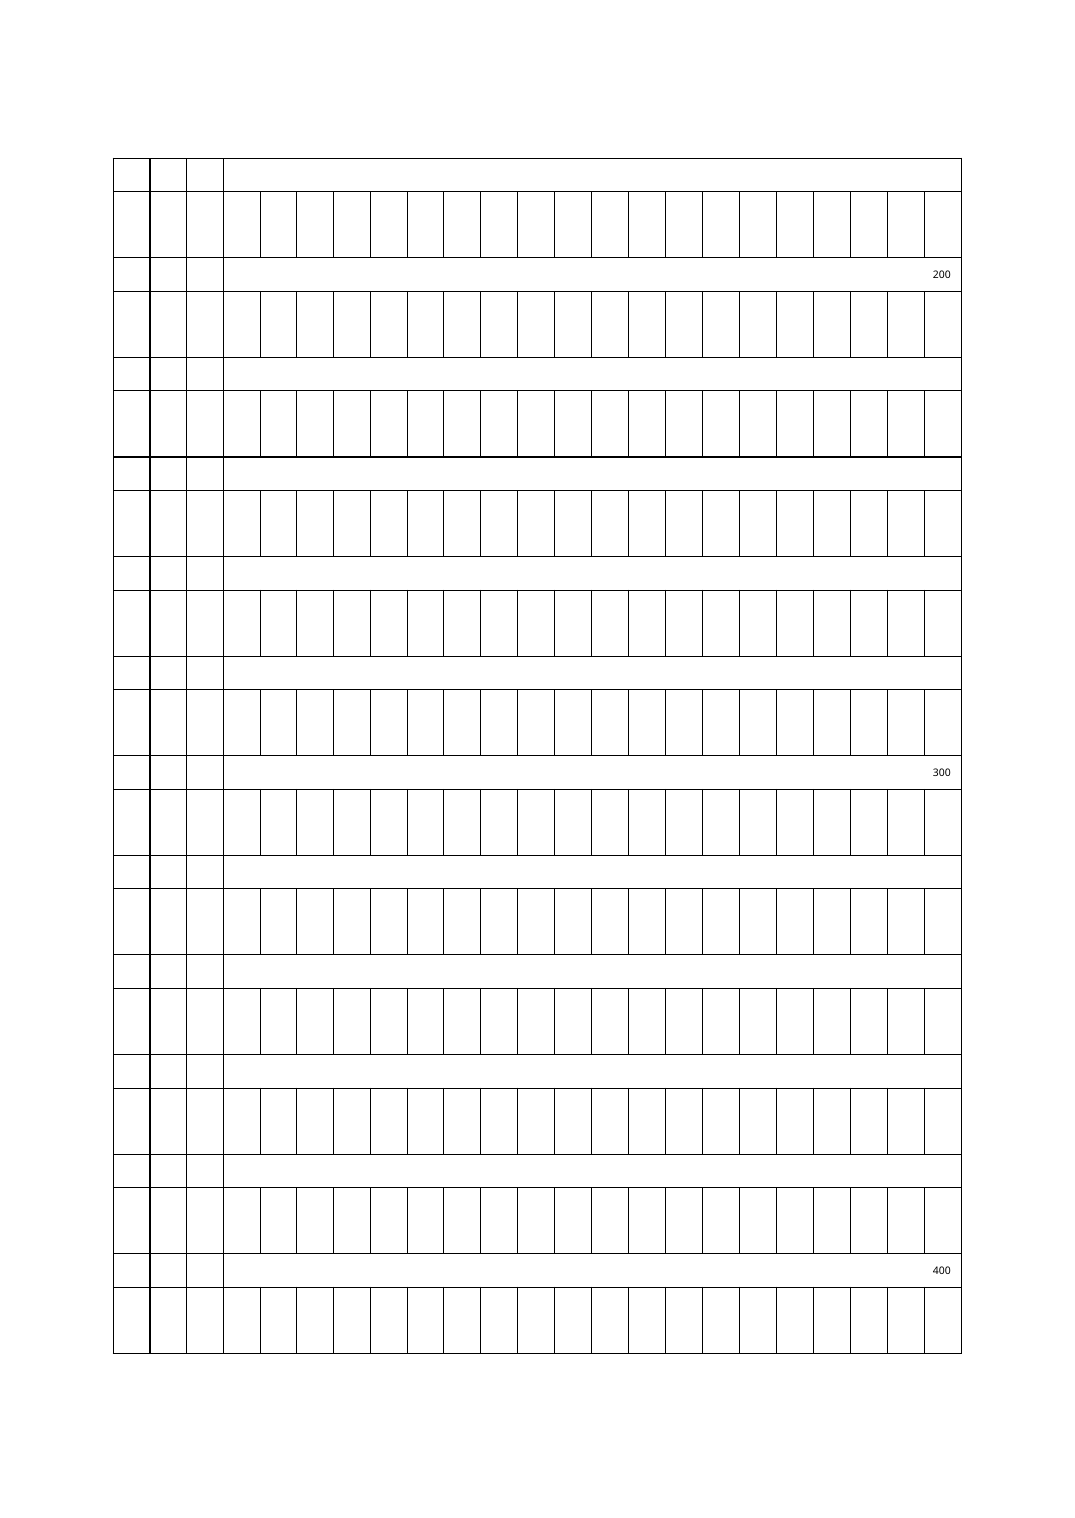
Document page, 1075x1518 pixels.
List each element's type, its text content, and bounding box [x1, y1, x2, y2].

table_cell [592, 889, 628, 954]
table_cell [114, 790, 149, 855]
table_cell [444, 1089, 480, 1153]
table_cell 400 [224, 1254, 961, 1287]
table_cell [851, 1188, 887, 1253]
table_cell [408, 192, 443, 257]
table_cell [740, 1288, 776, 1353]
table_cell [114, 258, 149, 291]
table_cell [151, 458, 186, 490]
table_cell [444, 1188, 480, 1253]
table_cell [703, 889, 739, 954]
table_cell [371, 1188, 407, 1253]
table_cell [444, 591, 480, 656]
table_cell [814, 192, 850, 257]
table_cell [555, 790, 591, 855]
table_cell [851, 790, 887, 855]
table_cell [151, 989, 186, 1054]
table_cell [151, 292, 186, 357]
table_cell [297, 989, 333, 1054]
table_cell [114, 192, 149, 257]
table_cell [408, 1089, 443, 1153]
table_cell [518, 989, 554, 1054]
table_cell [555, 1288, 591, 1353]
table_cell [371, 690, 407, 755]
table_cell [224, 690, 260, 755]
table_cell [408, 889, 443, 954]
table_cell [114, 1089, 149, 1153]
table_cell [481, 1288, 517, 1353]
table_cell [334, 491, 370, 556]
table_cell [261, 491, 296, 556]
table_cell [151, 258, 186, 291]
table_cell [224, 458, 961, 490]
table_cell [114, 491, 149, 556]
table_cell [408, 790, 443, 855]
table_cell [592, 790, 628, 855]
table_cell [555, 192, 591, 257]
table_cell [371, 391, 407, 456]
table_cell [444, 391, 480, 456]
table_cell [187, 889, 223, 954]
table_cell [444, 790, 480, 855]
table_cell [187, 491, 223, 556]
table_cell [703, 989, 739, 1054]
table_cell [518, 391, 554, 456]
table_cell [851, 192, 887, 257]
table_cell [224, 955, 961, 988]
table_cell [187, 1055, 223, 1087]
table_cell [444, 192, 480, 257]
table_cell [629, 391, 665, 456]
table_cell [888, 790, 924, 855]
table_cell [444, 989, 480, 1054]
table_cell [703, 690, 739, 755]
table_cell [518, 591, 554, 656]
table_cell [481, 192, 517, 257]
table_cell [851, 491, 887, 556]
table_cell [555, 1188, 591, 1253]
table_cell [297, 889, 333, 954]
table_cell [740, 591, 776, 656]
table_cell 300 [224, 756, 961, 789]
table_cell [151, 1188, 186, 1253]
table_cell [555, 889, 591, 954]
table_cell [777, 391, 813, 456]
table_cell [297, 1089, 333, 1153]
table_cell [925, 989, 961, 1054]
table_cell [888, 1188, 924, 1253]
table_cell [481, 1188, 517, 1253]
table_cell [703, 1288, 739, 1353]
table_cell [814, 1089, 850, 1153]
table_cell [555, 690, 591, 755]
table_cell [814, 1288, 850, 1353]
table_cell [777, 292, 813, 357]
table_cell [151, 790, 186, 855]
table_cell [334, 790, 370, 855]
table_cell [261, 391, 296, 456]
table_cell [187, 591, 223, 656]
table_cell [297, 591, 333, 656]
table_cell [888, 292, 924, 357]
table_cell [814, 690, 850, 755]
table_cell [925, 1188, 961, 1253]
table_cell [851, 889, 887, 954]
table_cell [481, 790, 517, 855]
table_cell [518, 1188, 554, 1253]
table_cell [592, 690, 628, 755]
table_cell [151, 690, 186, 755]
table_cell [481, 1089, 517, 1153]
table_cell [481, 889, 517, 954]
table_cell [408, 989, 443, 1054]
table_cell [740, 1188, 776, 1253]
table_cell [261, 1188, 296, 1253]
table_cell [777, 989, 813, 1054]
table_cell [151, 1155, 186, 1187]
table_cell [371, 192, 407, 257]
table_cell [187, 1254, 223, 1287]
table_cell [851, 989, 887, 1054]
table_cell 200 [224, 258, 961, 291]
table_cell [925, 491, 961, 556]
table_cell [334, 192, 370, 257]
table_cell [261, 591, 296, 656]
table_cell [592, 1188, 628, 1253]
table_cell [851, 591, 887, 656]
table_cell [151, 1288, 186, 1353]
table_cell [629, 192, 665, 257]
table_cell [334, 889, 370, 954]
table_cell [629, 292, 665, 357]
table_cell [187, 1155, 223, 1187]
table_cell [888, 989, 924, 1054]
table_cell [740, 292, 776, 357]
table_cell [777, 1089, 813, 1153]
table_cell [114, 657, 149, 689]
table_cell [224, 790, 260, 855]
table_cell [629, 690, 665, 755]
table_cell [777, 889, 813, 954]
table_cell [151, 856, 186, 888]
table_cell [114, 1188, 149, 1253]
table_cell [888, 889, 924, 954]
table_cell [151, 491, 186, 556]
table_cell [740, 889, 776, 954]
table_cell [925, 391, 961, 456]
table_cell [297, 690, 333, 755]
table_cell [444, 1288, 480, 1353]
table_cell [925, 1288, 961, 1353]
table_cell [187, 856, 223, 888]
table_cell [151, 391, 186, 456]
table_cell [371, 292, 407, 357]
table_cell [334, 391, 370, 456]
table_cell [555, 591, 591, 656]
table_cell [629, 1089, 665, 1153]
table_cell [114, 1055, 149, 1087]
table_cell [851, 1288, 887, 1353]
table_cell [666, 1188, 702, 1253]
table_cell [261, 1089, 296, 1153]
table_cell [114, 1288, 149, 1353]
table_cell [925, 591, 961, 656]
table_cell [114, 557, 149, 589]
table_cell [224, 657, 961, 689]
table_cell [703, 491, 739, 556]
table_cell [851, 1089, 887, 1153]
table_cell [371, 1089, 407, 1153]
table_cell [151, 1254, 186, 1287]
table_cell [224, 889, 260, 954]
table_cell [151, 557, 186, 589]
table_cell [187, 159, 223, 191]
table_cell [334, 1288, 370, 1353]
table_cell [371, 790, 407, 855]
table_cell [592, 391, 628, 456]
table_cell [629, 1288, 665, 1353]
table_cell [334, 1089, 370, 1153]
table_cell [114, 756, 149, 789]
table_cell [224, 358, 961, 390]
table_cell [888, 1089, 924, 1153]
table_cell [187, 557, 223, 589]
table_cell [555, 989, 591, 1054]
table_cell [297, 1188, 333, 1253]
table_cell [371, 989, 407, 1054]
table_cell [481, 491, 517, 556]
table_cell [408, 491, 443, 556]
table_cell [224, 1089, 260, 1153]
table_cell [518, 292, 554, 357]
table_cell [481, 989, 517, 1054]
table_cell [740, 192, 776, 257]
table_cell [334, 292, 370, 357]
table_cell [224, 591, 260, 656]
table_cell [334, 1188, 370, 1253]
table_cell [592, 491, 628, 556]
table_cell [666, 1089, 702, 1153]
table_cell [814, 292, 850, 357]
table_cell [555, 491, 591, 556]
table_cell [703, 192, 739, 257]
table_cell [777, 591, 813, 656]
table_cell [151, 657, 186, 689]
table_cell [481, 690, 517, 755]
table_cell [925, 292, 961, 357]
table_cell [888, 591, 924, 656]
table_cell [740, 690, 776, 755]
table_cell [114, 856, 149, 888]
table_cell [224, 1288, 260, 1353]
table_cell [777, 690, 813, 755]
table_cell [187, 955, 223, 988]
table_cell [814, 391, 850, 456]
table_cell [666, 192, 702, 257]
table_cell [151, 159, 186, 191]
table_cell [925, 790, 961, 855]
table_cell [151, 192, 186, 257]
table_cell [151, 358, 186, 390]
table_cell [740, 790, 776, 855]
table_cell [408, 1188, 443, 1253]
table_cell [444, 491, 480, 556]
table_cell [444, 292, 480, 357]
table_cell [592, 192, 628, 257]
table_cell [888, 192, 924, 257]
table_cell [151, 889, 186, 954]
table_cell [261, 690, 296, 755]
table_cell [777, 192, 813, 257]
table_cell [666, 1288, 702, 1353]
table_cell [703, 292, 739, 357]
table_cell [814, 1188, 850, 1253]
table_cell [740, 491, 776, 556]
table_cell [629, 989, 665, 1054]
table_cell [740, 391, 776, 456]
table_cell [851, 690, 887, 755]
table_cell [592, 989, 628, 1054]
table_cell [371, 491, 407, 556]
table_cell [224, 1055, 961, 1087]
table_cell [666, 790, 702, 855]
table_cell [114, 391, 149, 456]
table_cell [703, 591, 739, 656]
table_cell [224, 391, 260, 456]
table_cell [592, 292, 628, 357]
table_cell [371, 591, 407, 656]
table_cell [371, 1288, 407, 1353]
table_cell [114, 690, 149, 755]
table_cell [334, 989, 370, 1054]
table_cell [777, 491, 813, 556]
table_cell [666, 989, 702, 1054]
table_cell [224, 557, 961, 589]
table_cell [814, 591, 850, 656]
table_cell [224, 192, 260, 257]
table_cell [666, 491, 702, 556]
table_cell [629, 491, 665, 556]
table_cell [851, 292, 887, 357]
table_cell [481, 591, 517, 656]
table_cell [187, 258, 223, 291]
table_cell [703, 1188, 739, 1253]
table_cell [592, 1089, 628, 1153]
table_cell [629, 790, 665, 855]
table_cell [261, 989, 296, 1054]
table_cell [334, 591, 370, 656]
table_cell [444, 690, 480, 755]
table_cell [297, 790, 333, 855]
table_cell [114, 1155, 149, 1187]
table_cell [666, 690, 702, 755]
table_cell [851, 391, 887, 456]
table_cell [334, 690, 370, 755]
table_cell [224, 856, 961, 888]
table_cell [187, 1188, 223, 1253]
table_cell [666, 591, 702, 656]
table_cell [518, 1288, 554, 1353]
table_cell [740, 989, 776, 1054]
table_cell [814, 989, 850, 1054]
table_cell [224, 159, 961, 191]
table_cell [151, 756, 186, 789]
table_cell [518, 889, 554, 954]
table_cell [925, 1089, 961, 1153]
table_cell [187, 1089, 223, 1153]
table_cell [888, 391, 924, 456]
table_cell [187, 756, 223, 789]
table_cell [261, 192, 296, 257]
table_cell [261, 889, 296, 954]
table_cell [297, 292, 333, 357]
table_cell [408, 591, 443, 656]
table_cell [592, 1288, 628, 1353]
table_cell [925, 889, 961, 954]
table_cell [114, 358, 149, 390]
table_cell [777, 790, 813, 855]
table_cell [518, 1089, 554, 1153]
table_cell [297, 1288, 333, 1353]
table_cell [114, 458, 149, 490]
table_cell [297, 491, 333, 556]
table_cell [187, 458, 223, 490]
table_cell [555, 292, 591, 357]
table_cell [151, 591, 186, 656]
table_cell [187, 358, 223, 390]
table_cell [187, 790, 223, 855]
table_cell [408, 391, 443, 456]
table_cell [408, 292, 443, 357]
table_cell [224, 989, 260, 1054]
table_cell [187, 989, 223, 1054]
table_cell [814, 790, 850, 855]
table_cell [187, 391, 223, 456]
table_cell [925, 690, 961, 755]
table_cell [925, 192, 961, 257]
table_cell [187, 1288, 223, 1353]
table_cell [114, 292, 149, 357]
table_cell [814, 491, 850, 556]
table_cell [261, 1288, 296, 1353]
table_cell [114, 1254, 149, 1287]
table_cell [740, 1089, 776, 1153]
table_cell [151, 955, 186, 988]
table_cell [114, 159, 149, 191]
table_cell [187, 192, 223, 257]
table_cell [224, 491, 260, 556]
table_cell [629, 889, 665, 954]
table_cell [666, 292, 702, 357]
table_cell [888, 491, 924, 556]
table_cell [888, 1288, 924, 1353]
table_cell [187, 690, 223, 755]
table_cell [481, 292, 517, 357]
table_cell [151, 1055, 186, 1087]
table_cell [777, 1188, 813, 1253]
table_cell [518, 690, 554, 755]
table_cell [703, 391, 739, 456]
table_cell [261, 790, 296, 855]
table_cell [371, 889, 407, 954]
table_cell [518, 192, 554, 257]
table_cell [518, 491, 554, 556]
table_cell [187, 292, 223, 357]
table_cell [114, 955, 149, 988]
table_cell [444, 889, 480, 954]
table_cell [151, 1089, 186, 1153]
table_cell [814, 889, 850, 954]
table_cell [224, 292, 260, 357]
table_cell [408, 1288, 443, 1353]
table_cell [703, 1089, 739, 1153]
table_cell [261, 292, 296, 357]
table_cell [481, 391, 517, 456]
table_cell [114, 591, 149, 656]
table_cell [629, 1188, 665, 1253]
table_cell [555, 391, 591, 456]
table_cell [703, 790, 739, 855]
table_cell [187, 657, 223, 689]
table_cell [297, 391, 333, 456]
table_cell [629, 591, 665, 656]
table_cell [888, 690, 924, 755]
table_cell [666, 391, 702, 456]
table_cell [408, 690, 443, 755]
table_cell [114, 989, 149, 1054]
table_cell [224, 1188, 260, 1253]
table_cell [777, 1288, 813, 1353]
table_cell [555, 1089, 591, 1153]
table_cell [297, 192, 333, 257]
table_cell [518, 790, 554, 855]
table_cell [592, 591, 628, 656]
table_cell [114, 889, 149, 954]
table_cell [666, 889, 702, 954]
table_cell [224, 1155, 961, 1187]
